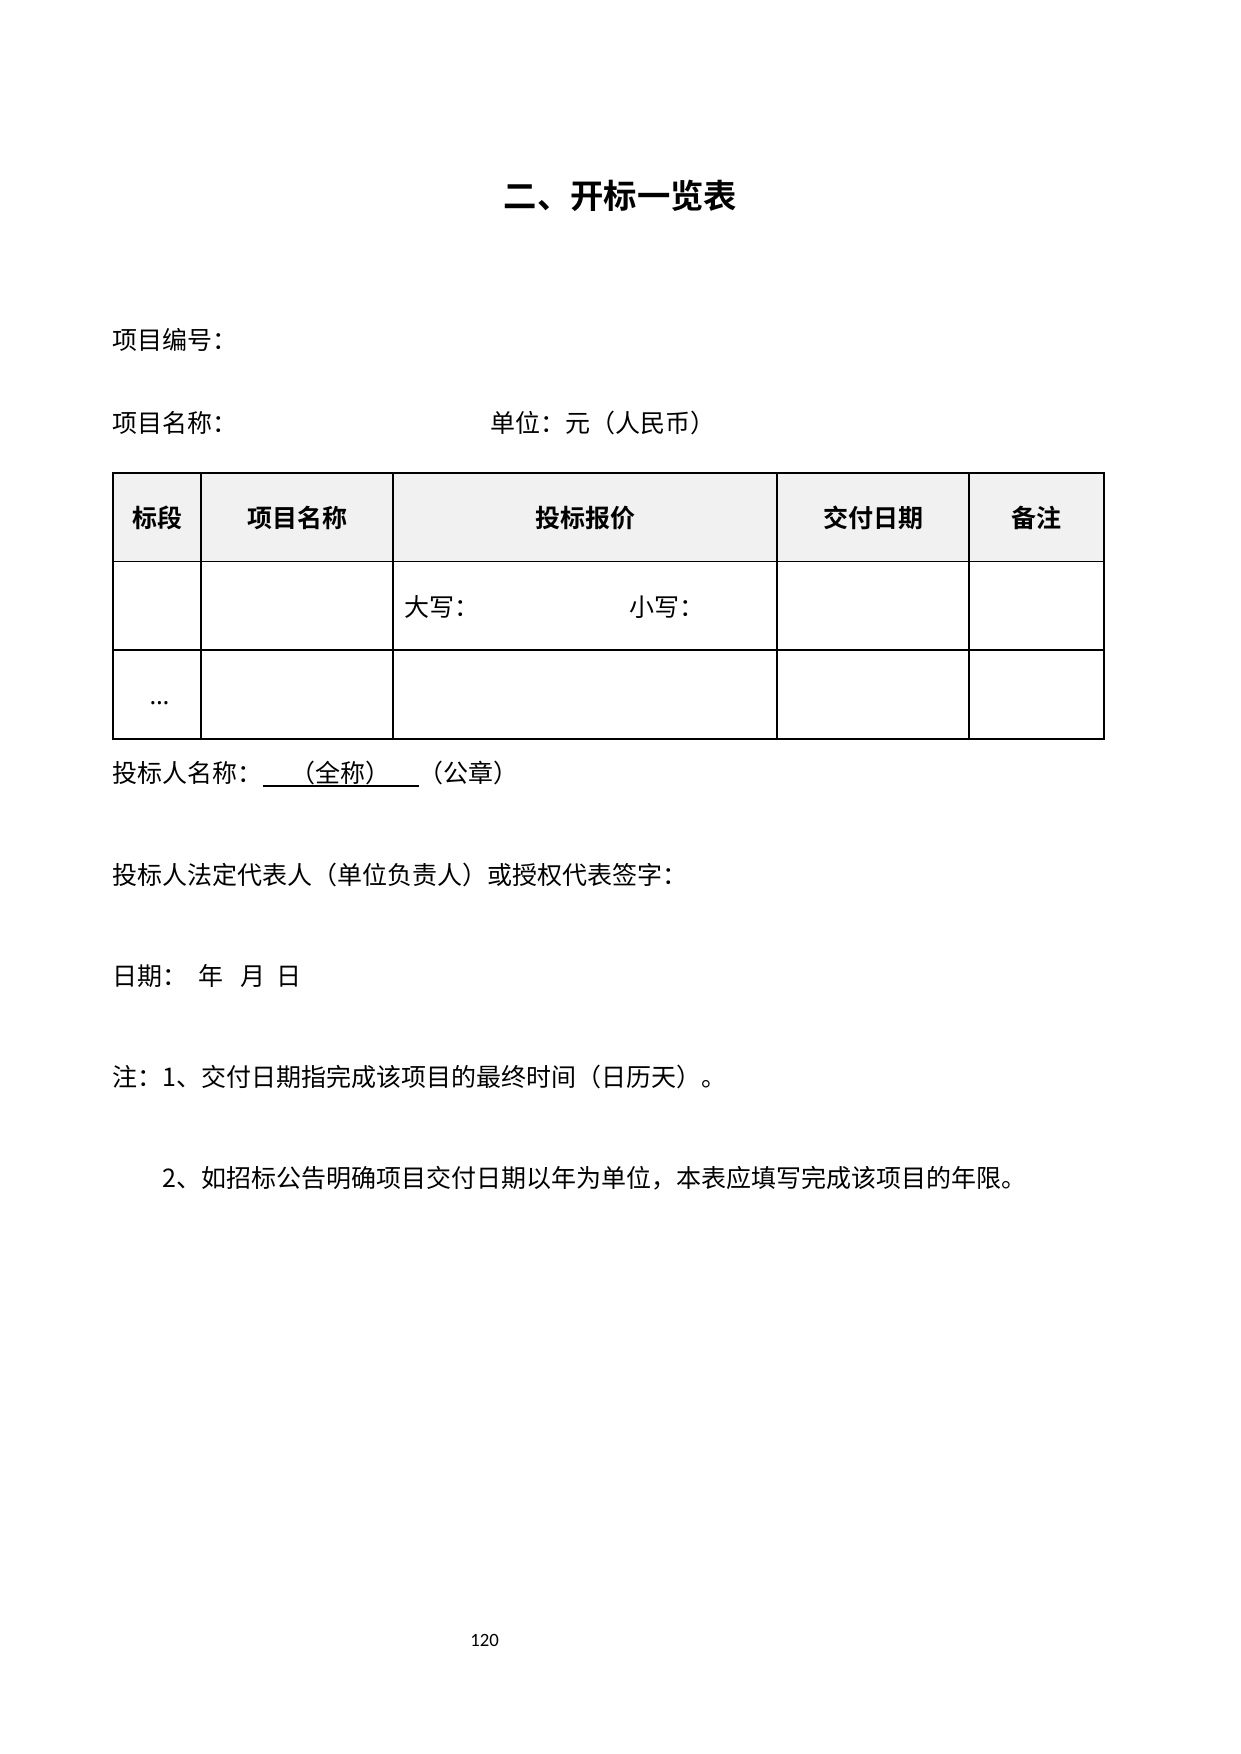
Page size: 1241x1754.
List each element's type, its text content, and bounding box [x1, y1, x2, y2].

text 项目名称： 单位：元（人民币） [112, 389, 1128, 454]
text 日期： 年 月 日 [112, 942, 1128, 1007]
text 投标人名称： （全称） （公章） [112, 739, 1128, 804]
table_cell [202, 651, 392, 738]
table_header 交付日期 [778, 474, 968, 561]
table_cell [970, 651, 1103, 738]
table_header 备注 [970, 474, 1103, 561]
text 二、开标一览表 [112, 162, 1128, 227]
table_header 项目名称 [202, 474, 392, 561]
table_cell [970, 562, 1103, 649]
table_cell [114, 562, 200, 649]
text 2、如招标公告明确项目交付日期以年为单位，本表应填写完成该项目的年限。 [112, 1144, 1128, 1209]
table_header 投标报价 [394, 474, 776, 561]
text 注：1、交付日期指完成该项目的最终时间（日历天）。 [112, 1043, 1128, 1108]
table_cell [394, 651, 776, 738]
table_cell [778, 651, 968, 738]
table_cell 大写： 小写： [394, 562, 776, 649]
text 项目编号： [112, 306, 1128, 371]
text 投标人法定代表人（单位负责人）或授权代表签字： [112, 841, 1128, 906]
table_cell [202, 562, 392, 649]
table_header 标段 [114, 474, 200, 561]
table_cell [778, 562, 968, 649]
table_cell … [114, 651, 200, 738]
